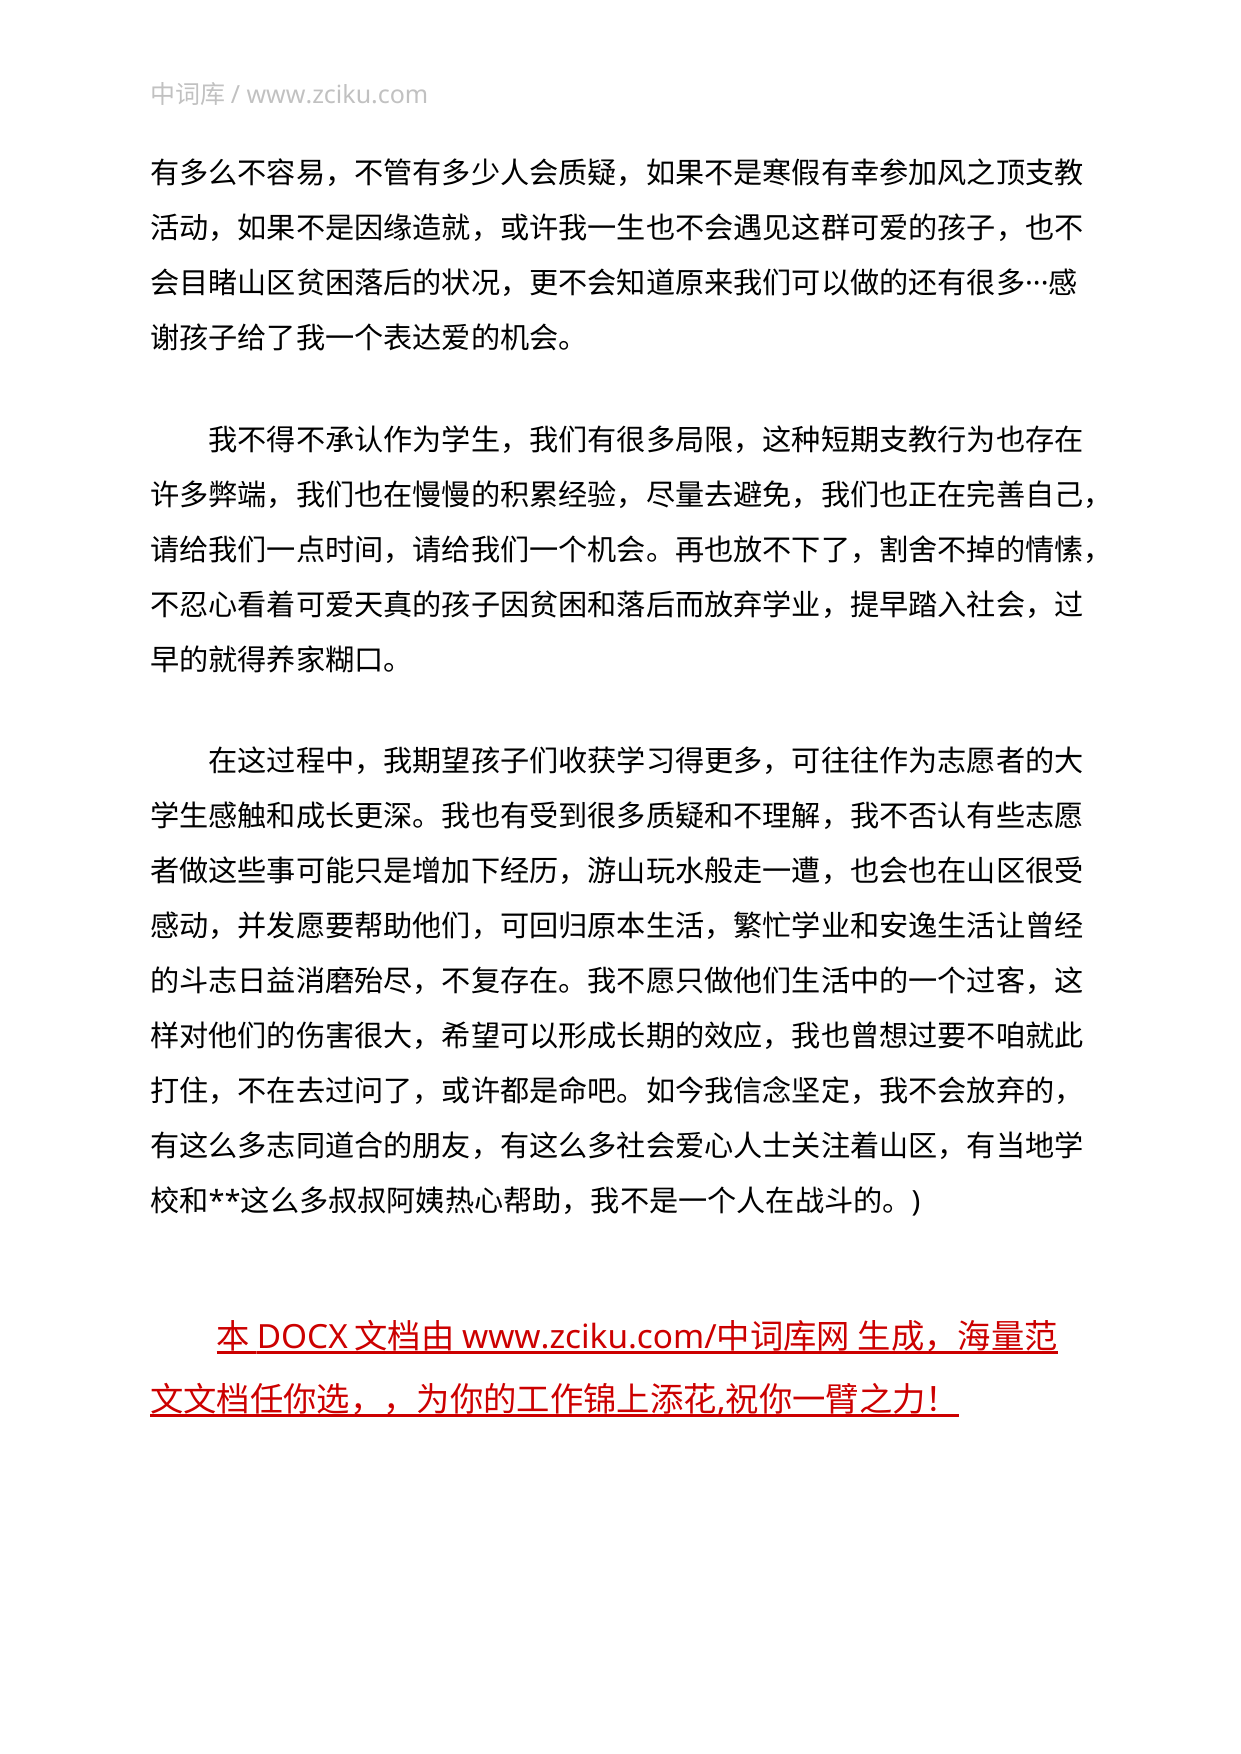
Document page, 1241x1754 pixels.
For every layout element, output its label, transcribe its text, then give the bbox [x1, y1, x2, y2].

text 本DOCX文档由 www.zciku.com/中词库网 生成，海量范文文档任你选，，为你的工作锦上添花,祝你一臂之力！ [150, 1310, 1090, 1422]
text 我不得不承认作为学生，我们有很多局限，这种短期支教行为也存在许多弊端，我们也在慢慢的积累经验，尽量去避免，我们也正在完善自己，请给我们一点时间，请给我们一个机会。再也放不下了，割舍不掉的情愫，不忍心看着可爱天真的孩子因贫困和落后而放弃学业，提早踏入社会，过早的就得养家糊口。 [150, 417, 1090, 678]
text 在这过程中，我期望孩子们收获学习得更多，可往往作为志愿者的大学生感触和成长更深。我也有受到很多质疑和不理解，我不否认有些志愿者做这些事可能只是增加下经历，游山玩水般走一遭，也会也在山区很受感动，并发愿要帮助他们，可回归原本生活，繁忙学业和安逸生活让曾经的斗志日益消磨殆尽，不复存在。我不愿只做他们生活中的一个过客，这样对他们的伤害很大，希望可以形成长期的效应，我也曾想过要不咱就此打住，不在去过问了，或许都是命吧。如今我信念坚定，我不会放弃的，有这么多志同道合的朋友，有这么多社会爱心人士关注着山区，有当地学校和**这么多叔叔阿姨热心帮助，我不是一个人在战斗的。) [150, 738, 1090, 1219]
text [150, 150, 1090, 357]
